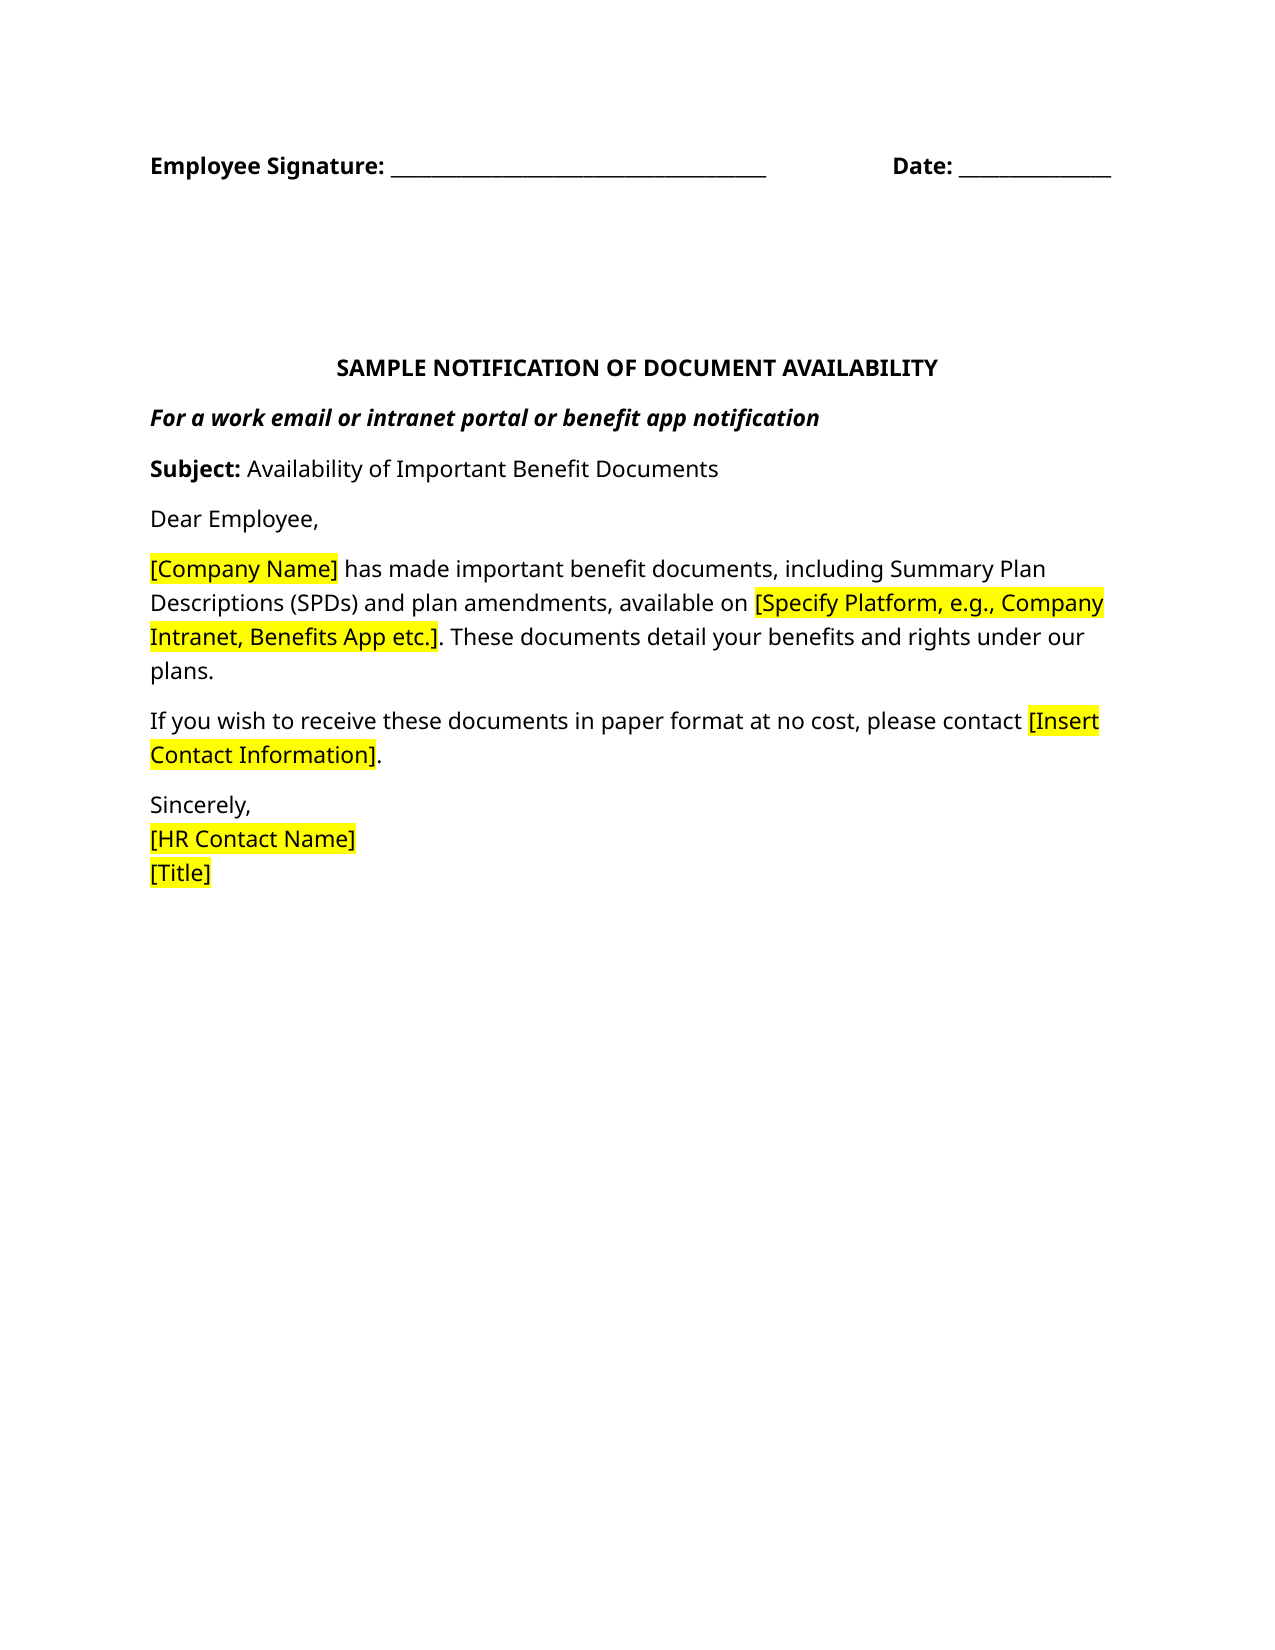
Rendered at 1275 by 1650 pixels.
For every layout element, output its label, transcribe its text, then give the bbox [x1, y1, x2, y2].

text For a work email or intranet portal or benefit app notification [150, 402, 1125, 433]
text [Company Name] has made important benefit documents, including Summary Plan Descriptions (SPDs) and plan amendments, available on [Specify Platform, e.g., Company Intranet, Benefits App etc.]. These documents detail your benefits and rights under our plans. [150, 553, 1125, 686]
text SAMPLE NOTIFICATION OF DOCUMENT AVAILABILITY [150, 352, 1125, 383]
text Sincerely, [HR Contact Name] [Title] [150, 789, 1125, 888]
text Dear Employee, [150, 503, 1125, 534]
text If you wish to receive these documents in paper format at no cost, please contact [Insert Contact Information]. [150, 705, 1125, 770]
text Subject: Availability of Important Benefit Documents [150, 452, 1125, 484]
text Employee Signature: _____________________________________ Date: _______________ [150, 150, 1125, 181]
